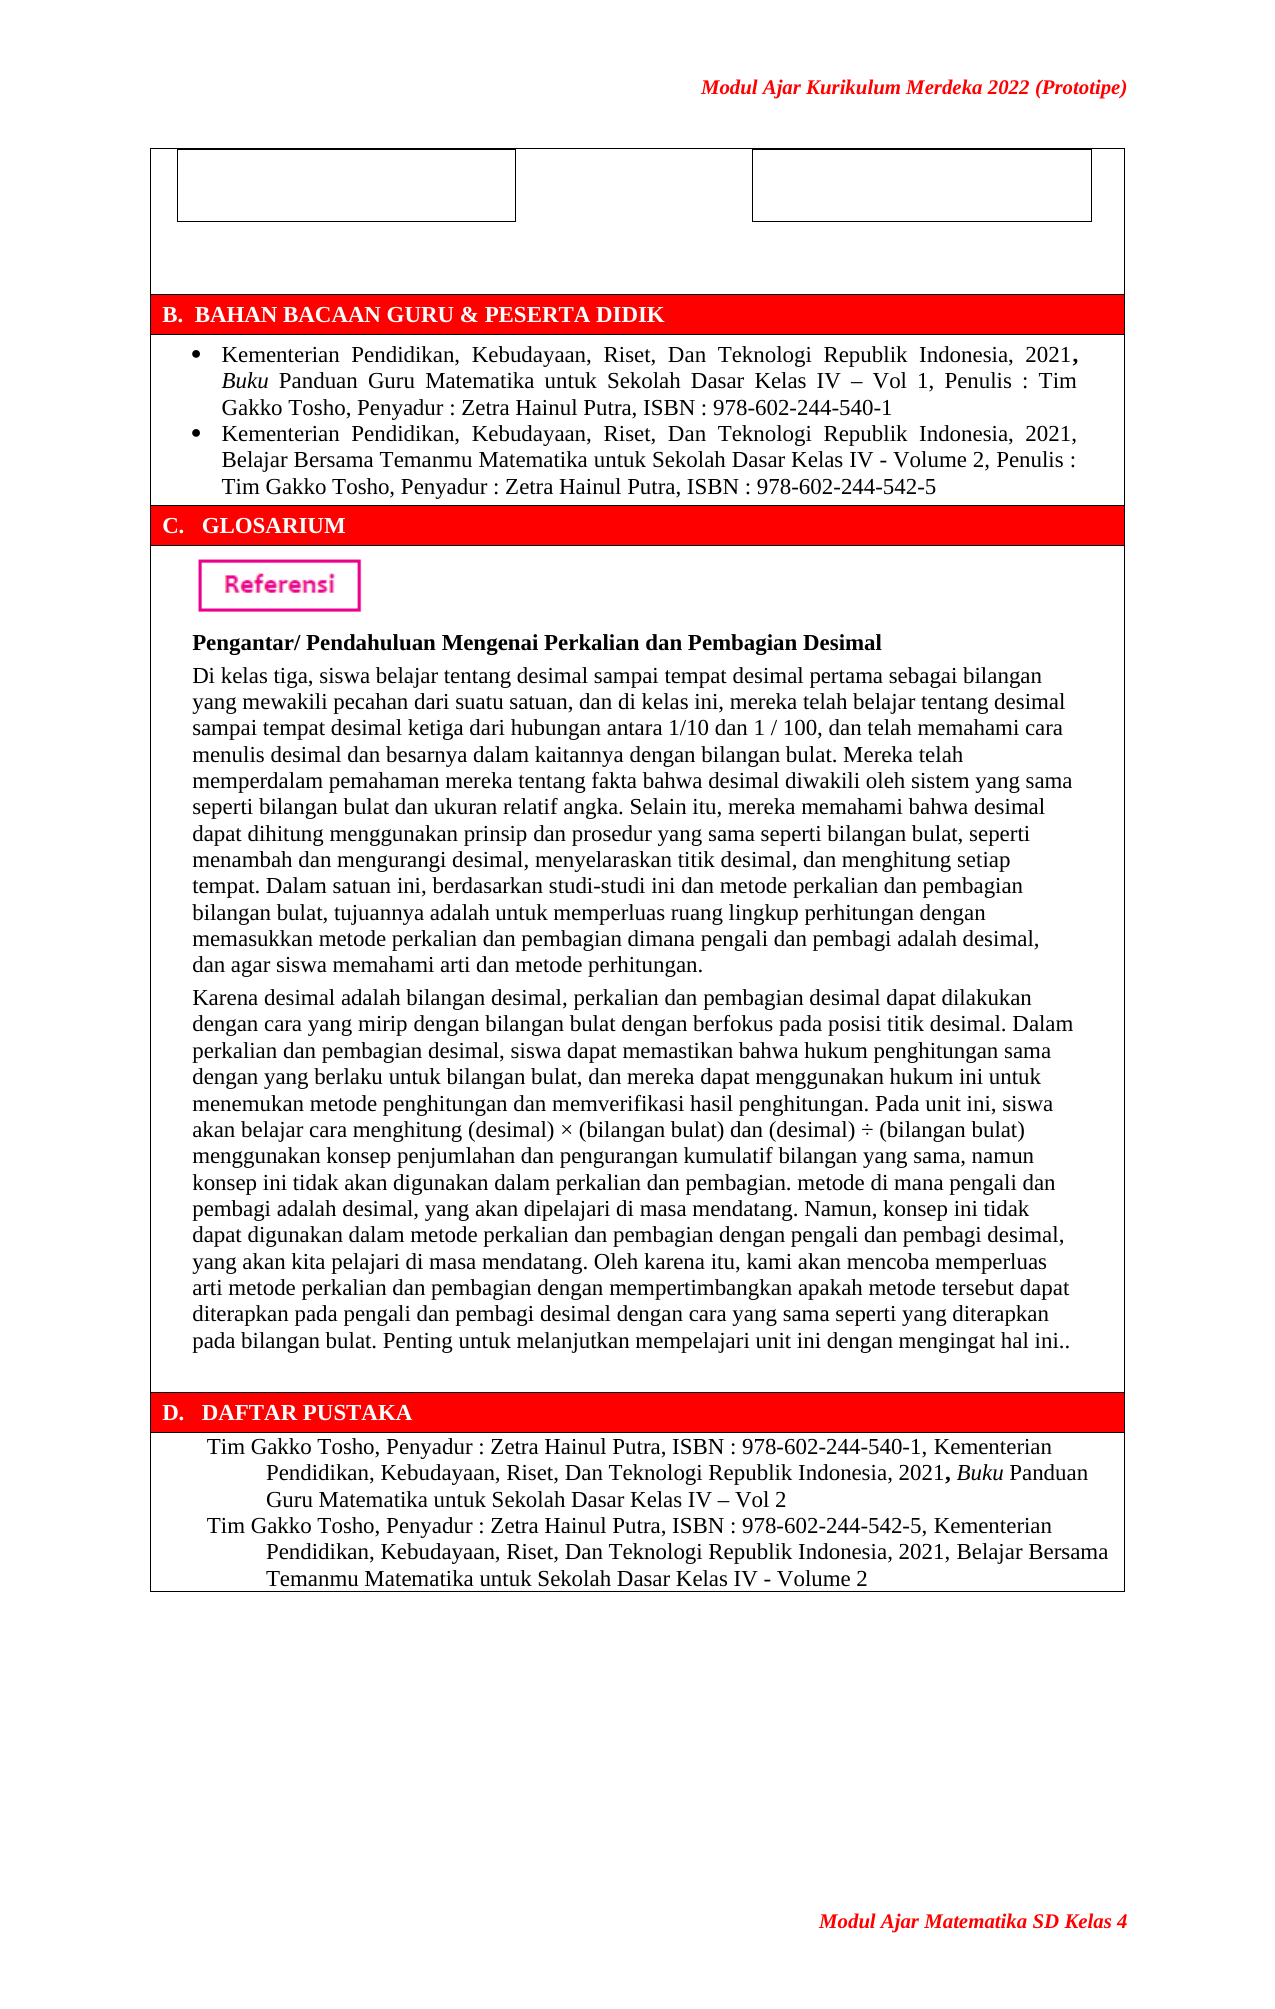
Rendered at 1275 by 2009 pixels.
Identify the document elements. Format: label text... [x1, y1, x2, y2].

table_cell Tim Gakko Tosho, Penyadur : Zetra Hainul Putra, ISBN : 978-602-244-540-1, Kementerian Pendidikan, Kebudayaan, Riset, Dan Teknologi Republik Indonesia, 2021, Buku Panduan Guru Matematika untuk Sekolah Dasar Kelas IV – Vol 2 Tim Gakko Tosho, Penyadur : Zetra Hainul Putra, ISBN : 978-602-244-542-5, Kementerian Pendidikan, Kebudayaan, Riset, Dan Teknologi Republik Indonesia, 2021, Belajar Bersama Temanmu Matematika untuk Sekolah Dasar Kelas IV - Volume 2 [151, 1433, 1124, 1591]
picture [192, 552, 369, 623]
table_cell Pengantar/ Pendahuluan Mengenai Perkalian dan Pembagian Desimal Di kelas tiga, siswa belajar tentang desimal sampai tempat desimal pertama sebagai bilangan yang mewakili pecahan dari suatu satuan, dan di kelas ini, mereka telah belajar tentang desimal sampai tempat desimal ketiga dari hubungan antara 1/10 dan 1 / 100, dan telah memahami cara menulis desimal dan besarnya dalam kaitannya dengan bilangan bulat. Mereka telah memperdalam pemahaman mereka tentang fakta bahwa desimal diwakili oleh sistem yang sama seperti bilangan bulat dan ukuran relatif angka. Selain itu, mereka memahami bahwa desimal dapat dihitung menggunakan prinsip dan prosedur yang sama seperti bilangan bulat, seperti menambah dan mengurangi desimal, menyelaraskan titik desimal, dan menghitung setiap tempat. Dalam satuan ini, berdasarkan studi-studi ini dan metode perkalian dan pembagian bilangan bulat, tujuannya adalah untuk memperluas ruang lingkup perhitungan dengan memasukkan metode perkalian dan pembagian dimana pengali dan pembagi adalah desimal, dan agar siswa memahami arti dan metode perhitungan. Karena desimal adalah bilangan desimal, perkalian dan pembagian desimal dapat dilakukan dengan cara yang mirip dengan bilangan bulat dengan berfokus pada posisi titik desimal. Dalam perkalian dan pembagian desimal, siswa dapat memastikan bahwa hukum penghitungan sama dengan yang berlaku untuk bilangan bulat, dan mereka dapat menggunakan hukum ini untuk menemukan metode penghitungan dan memverifikasi hasil penghitungan. Pada unit ini, siswa akan belajar cara menghitung (desimal) × (bilangan bulat) dan (desimal) ÷ (bilangan bulat) menggunakan konsep penjumlahan dan pengurangan kumulatif bilangan yang sama, namun konsep ini tidak akan digunakan dalam perkalian dan pembagian. metode di mana pengali dan pembagi adalah desimal, yang akan dipelajari di masa mendatang. Namun, konsep ini tidak dapat digunakan dalam metode perkalian dan pembagian dengan pengali dan pembagi desimal, yang akan kita pelajari di masa mendatang. Oleh karena itu, kami akan mencoba memperluas arti metode perkalian dan pembagian dengan mempertimbangkan apakah metode tersebut dapat diterapkan pada pengali dan pembagi desimal dengan cara yang sama seperti yang diterapkan pada bilangan bulat. Penting untuk melanjutkan mempelajari unit ini dengan mengingat hal ini.. [151, 546, 1124, 1392]
table_cell D. DAFTAR PUSTAKA [151, 1393, 1124, 1432]
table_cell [151, 149, 1124, 294]
table_cell Kementerian Pendidikan, Kebudayaan, Riset, Dan Teknologi Republik Indonesia, 2021, Buku Panduan Guru Matematika untuk Sekolah Dasar Kelas IV – Vol 1, Penulis : Tim Gakko Tosho, Penyadur : Zetra Hainul Putra, ISBN : 978-602-244-540-1 Kementerian Pendidikan, Kebudayaan, Riset, Dan Teknologi Republik Indonesia, 2021, Belajar Bersama Temanmu Matematika untuk Sekolah Dasar Kelas IV - Volume 2, Penulis : Tim Gakko Tosho, Penyadur : Zetra Hainul Putra, ISBN : 978-602-244-542-5 [151, 335, 1124, 505]
table_cell C. GLOSARIUM [151, 506, 1124, 545]
table_cell B. BAHAN BACAAN GURU & PESERTA DIDIK [151, 295, 1124, 334]
